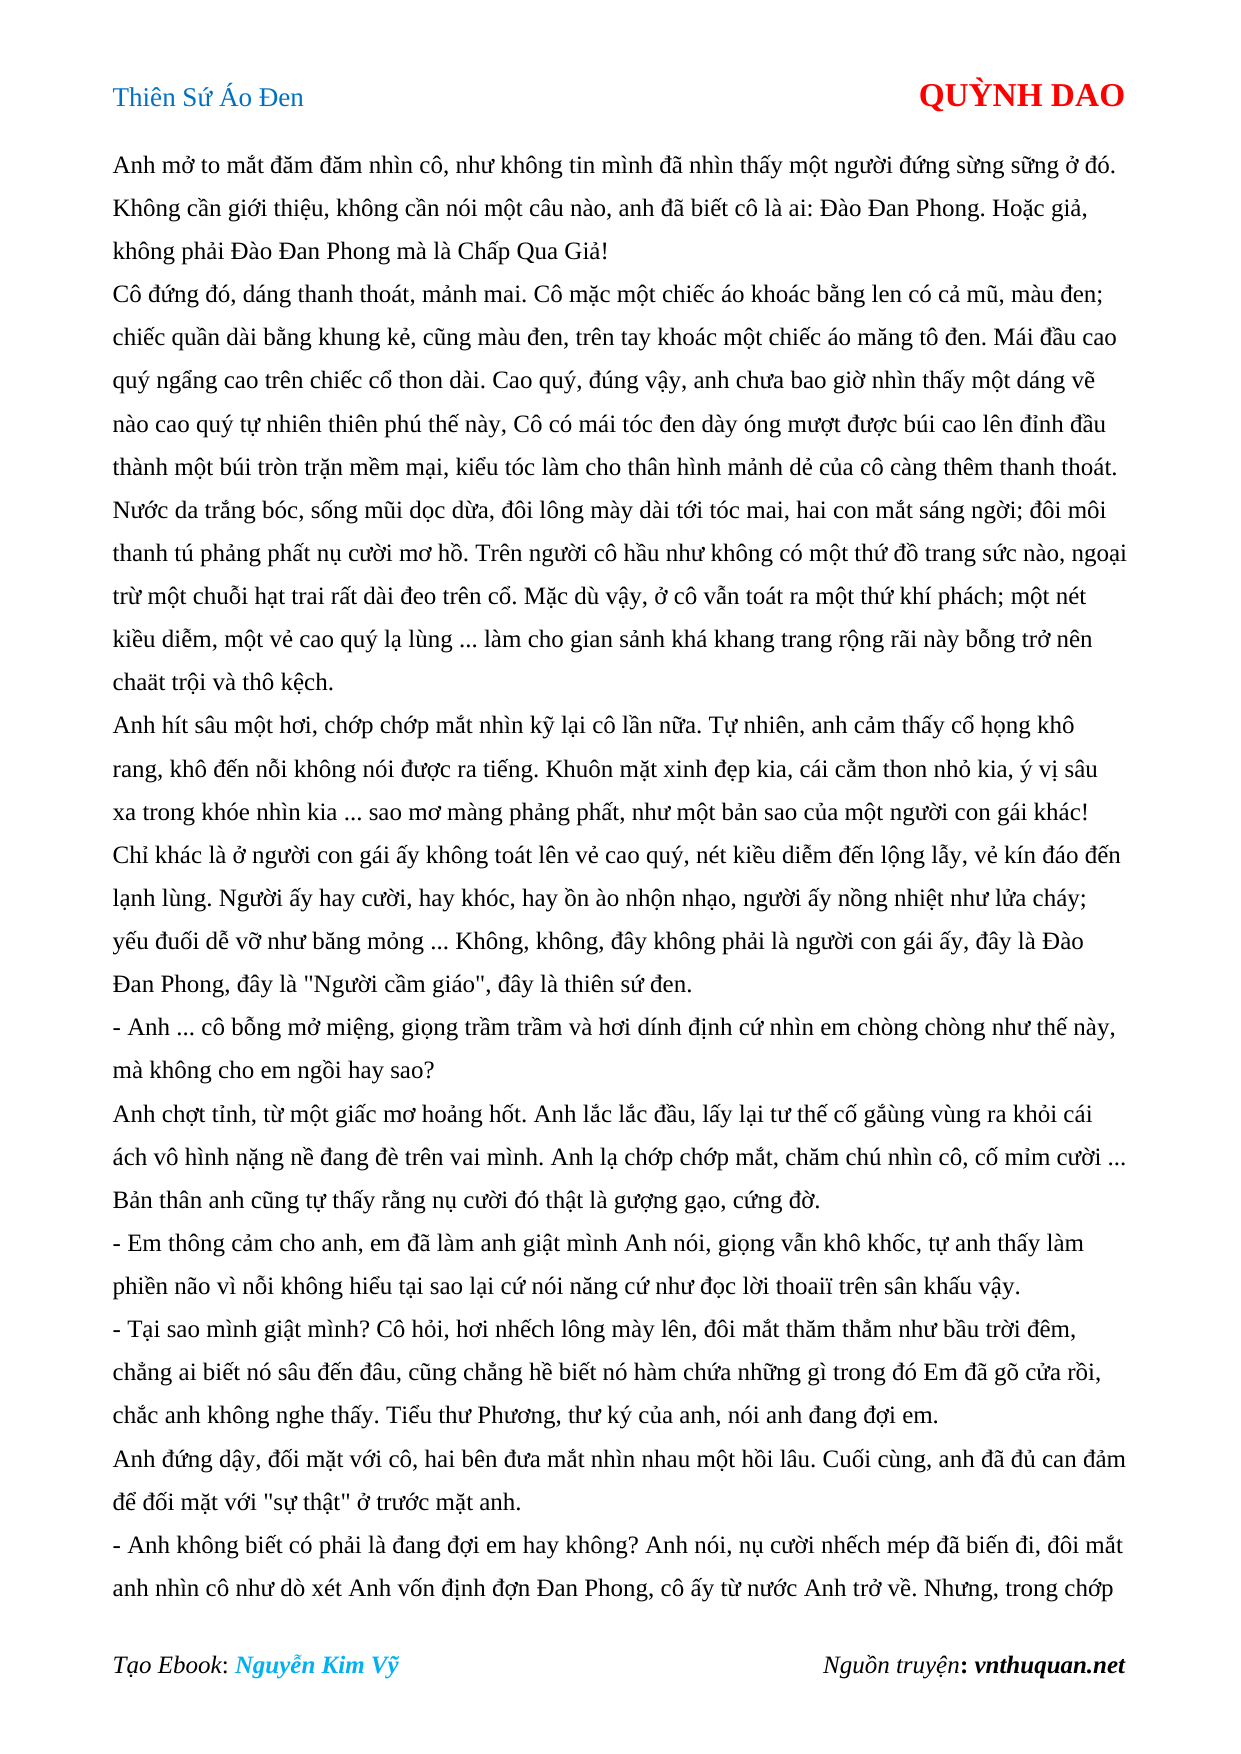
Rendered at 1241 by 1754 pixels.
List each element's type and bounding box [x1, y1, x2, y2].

text [112, 150, 1128, 1602]
